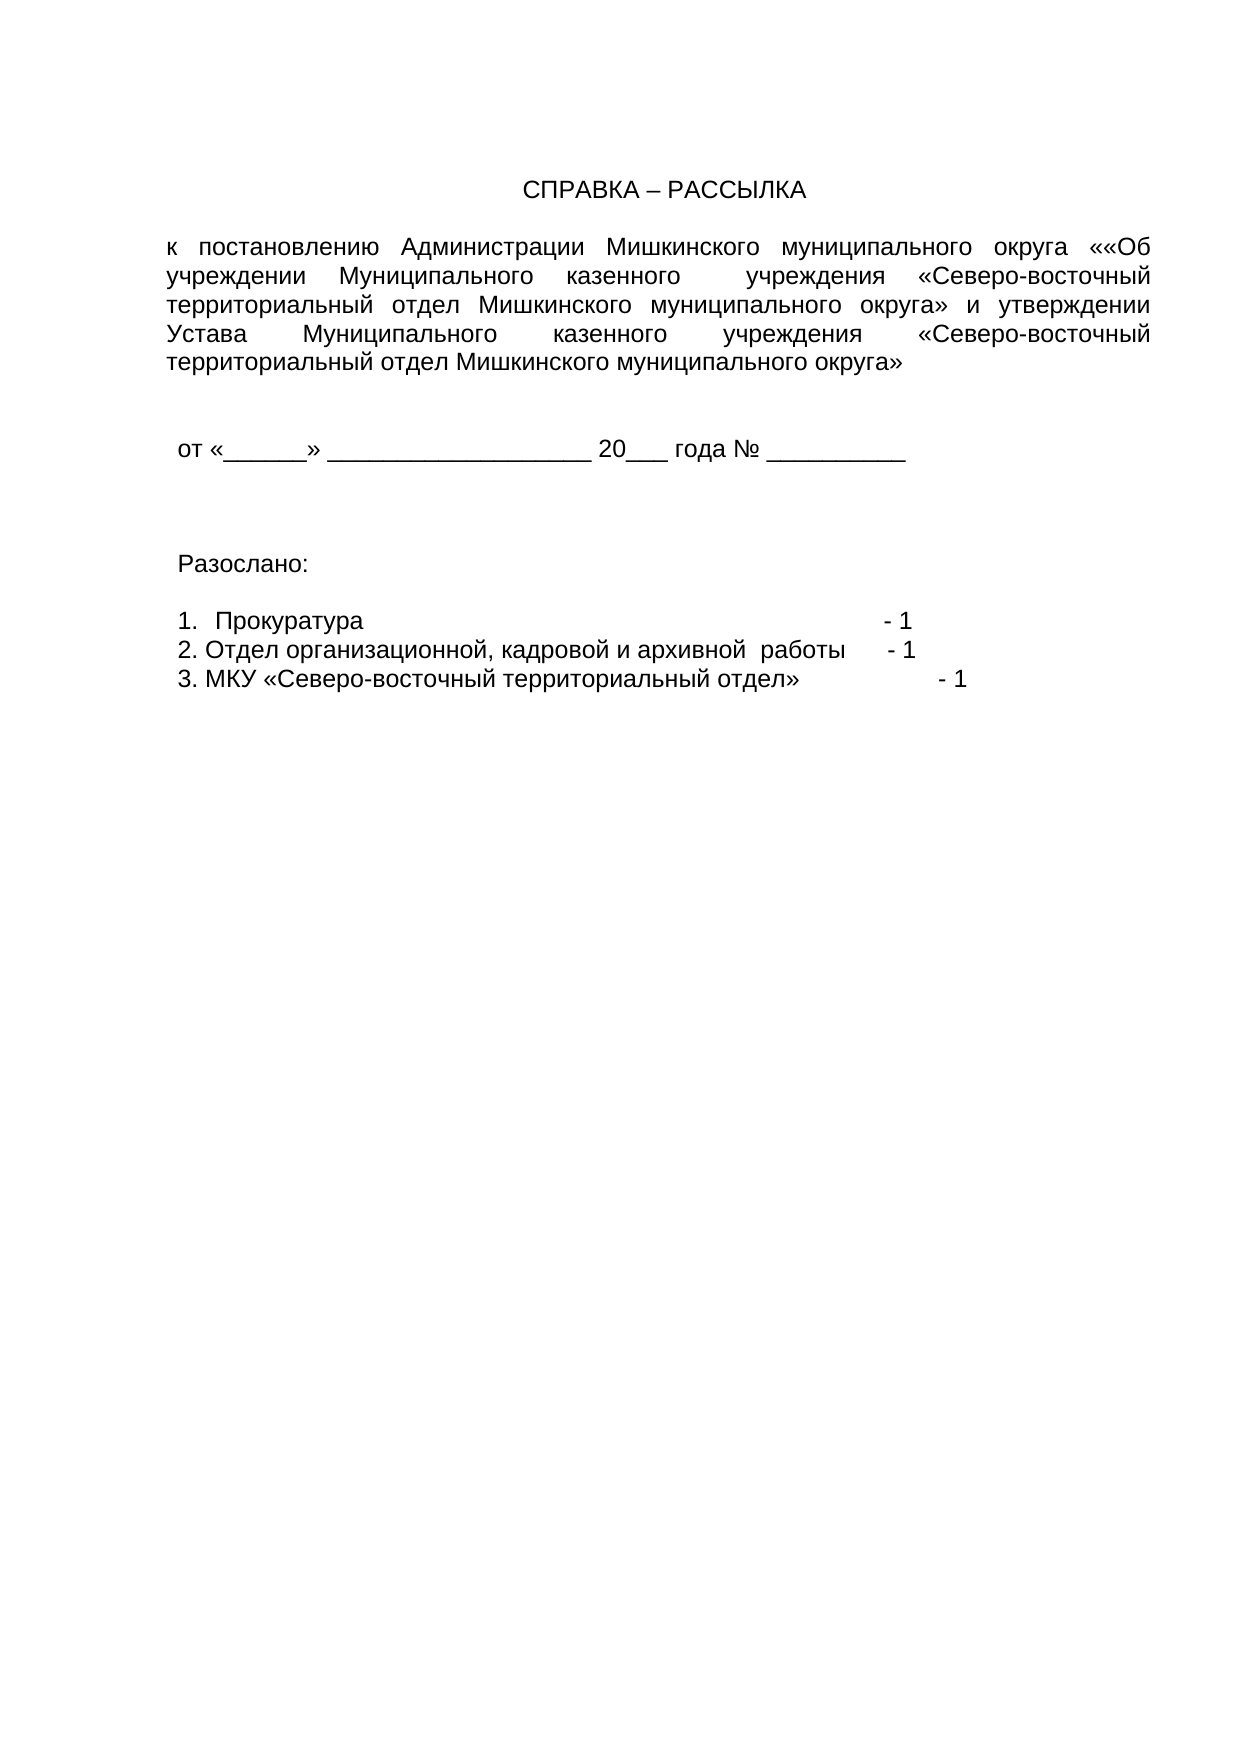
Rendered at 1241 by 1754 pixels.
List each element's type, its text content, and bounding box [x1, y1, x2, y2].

list Прокуратура - 1 [177, 606, 1152, 635]
text 2. Отдел организационной, кадровой и архивной работы - 1 [177, 635, 1152, 664]
text СПРАВКА – РАССЫЛКА [177, 175, 1152, 204]
text 3. МКУ «Северо-восточный территориальный отдел» - 1 [177, 664, 1152, 692]
text к постановлению Администрации Мишкинского муниципального округа ««Об учреждении Муниципального казенного учреждения «Северо-восточный территориальный отдел Мишкинского муниципального округа» и утверждении Устава Муниципального казенного учреждения «Северо-восточный территориальный отдел Мишкинского муниципального округа» [166, 232, 1152, 376]
text от «______» ___________________ 20___ года № __________ [177, 434, 1152, 462]
text Разослано: [177, 549, 1152, 577]
